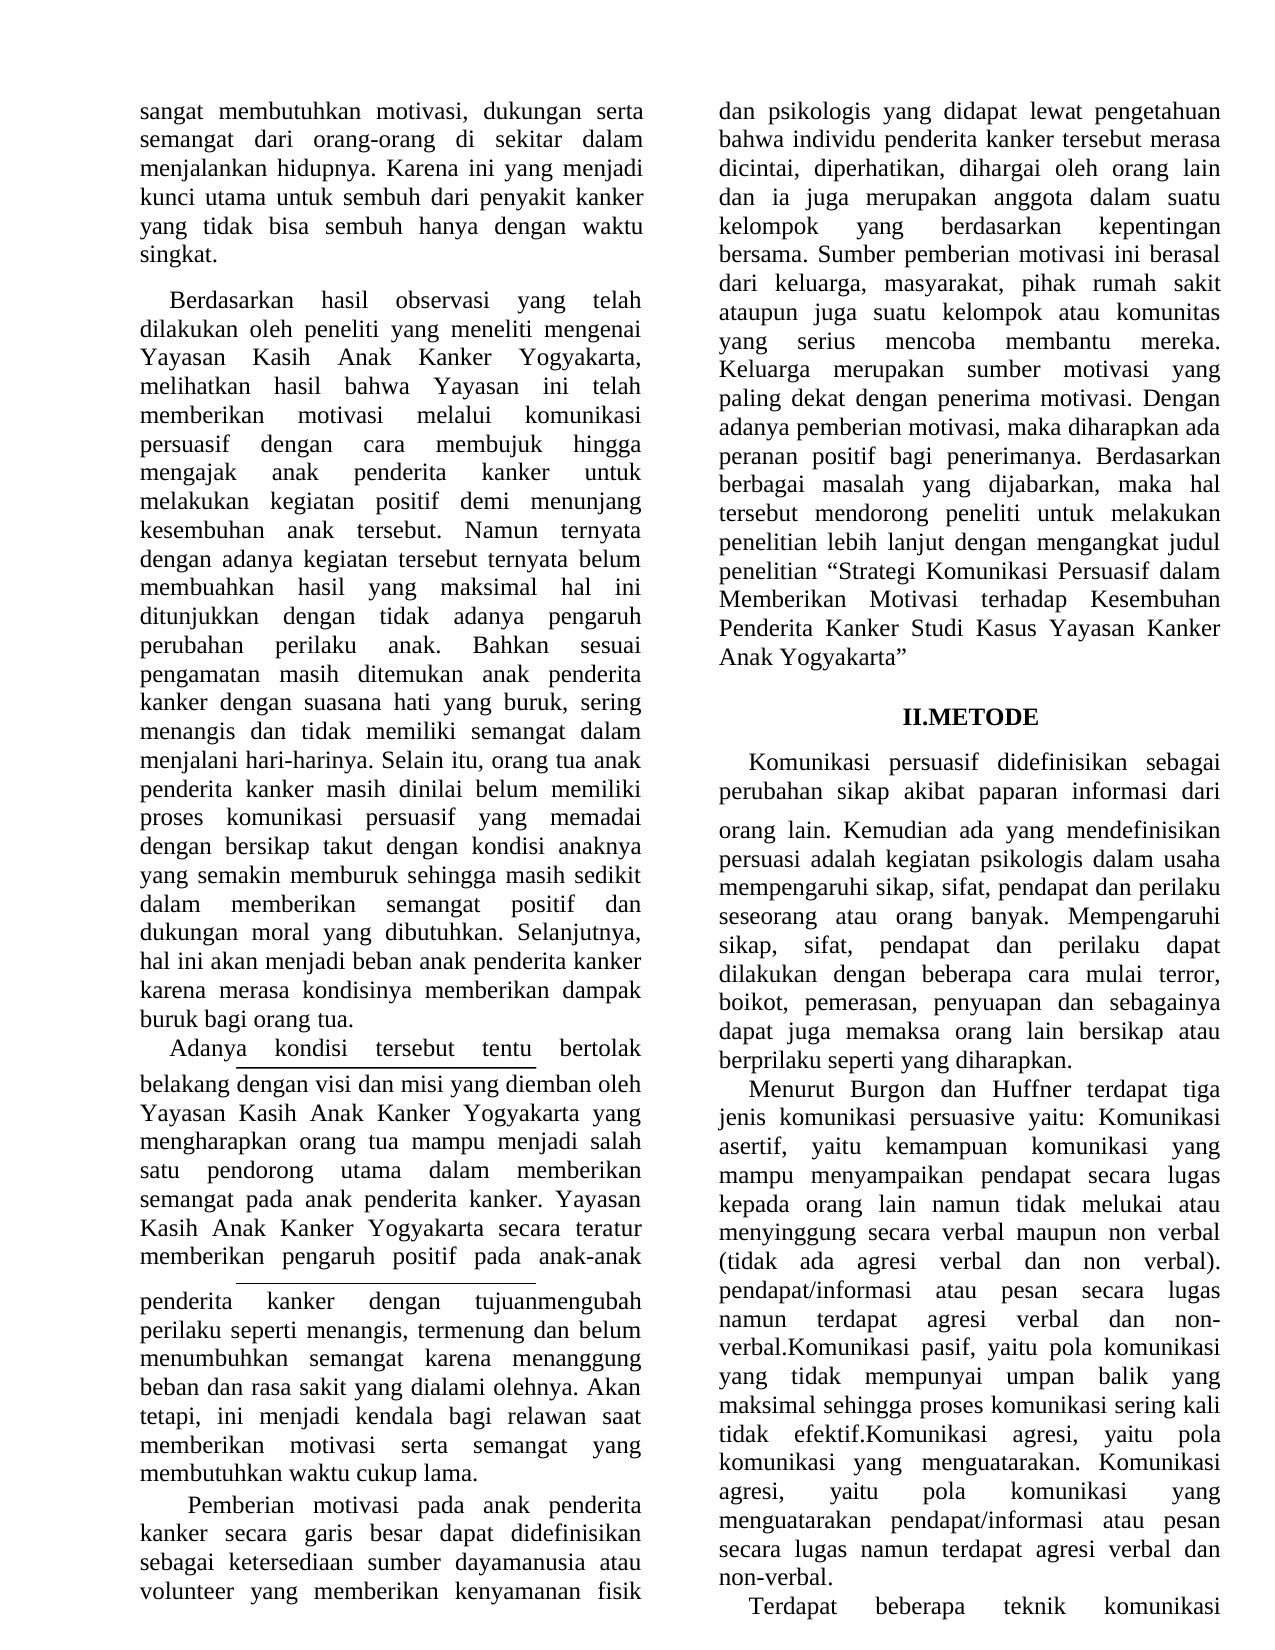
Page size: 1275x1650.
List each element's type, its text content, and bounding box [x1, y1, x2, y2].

text Berdasarkan hasil observasi yang telah dilakukan oleh peneliti yang meneliti mengenai Yayasan Kasih Anak Kanker Yogyakarta, melihatkan hasil bahwa Yayasan ini telah memberikan motivasi melalui komunikasi persuasif dengan cara membujuk hingga mengajak anak penderita kanker untuk melakukan kegiatan positif demi menunjang kesembuhan anak tersebut. Namun ternyata dengan adanya kegiatan tersebut ternyata belum membuahkan hasil yang maksimal hal ini ditunjukkan dengan tidak adanya pengaruh perubahan perilaku anak. Bahkan sesuai pengamatan masih ditemukan anak penderita kanker dengan suasana hati yang buruk, sering menangis dan tidak memiliki semangat dalam menjalani hari-harinya. Selain itu, orang tua anak penderita kanker masih dinilai belum memiliki proses komunikasi persuasif yang memadai dengan bersikap takut dengan kondisi anaknya yang semakin memburuk sehingga masih sedikit dalam memberikan semangat positif dan dukungan moral yang dibutuhkan. Selanjutnya, hal ini akan menjadi beban anak penderita kanker karena merasa kondisinya memberikan dampak buruk bagi orang tua. [139, 285, 642, 1032]
text II.METODE [719, 702, 1223, 731]
text Pemberian motivasi pada anak penderita kanker secara garis besar dapat didefinisikan sebagai ketersediaan sumber dayamanusia atau volunteer yang memberikan kenyamanan fisik dan psikologis yang didapat lewat pengetahuan bahwa individu penderita kanker tersebut merasa dicintai, diperhatikan, dihargai oleh orang lain dan ia juga merupakan anggota dalam suatu kelompok yang berdasarkan kepentingan bersama. Sumber pemberian motivasi ini berasal dari keluarga, masyarakat, pihak rumah sakit ataupun juga suatu kelompok atau komunitas yang serius mencoba membantu mereka. Keluarga merupakan sumber motivasi yang paling dekat dengan penerima motivasi. Dengan adanya pemberian motivasi, maka diharapkan ada peranan positif bagi penerimanya. Berdasarkan berbagai masalah yang dijabarkan, maka hal tersebut mendorong peneliti untuk melakukan penelitian lebih lanjut dengan mengangkat judul penelitian “Strategi Komunikasi Persuasif dalam Memberikan Motivasi terhadap Kesembuhan Penderita Kanker Studi Kasus Yayasan Kanker Anak Yogyakarta” [719, 96, 1221, 671]
text Komunikasi persuasif didefinisikan sebagai perubahan sikap akibat paparan informasi dari orang lain. Kemudian ada yang mendefinisikan persuasi adalah kegiatan psikologis dalam usaha mempengaruhi sikap, sifat, pendapat dan perilaku seseorang atau orang banyak. Mempengaruhi sikap, sifat, pendapat dan perilaku dapat dilakukan dengan beberapa cara mulai terror, boikot, pemerasan, penyuapan dan sebagainya dapat juga memaksa orang lain bersikap atau berprilaku seperti yang diharapkan. [719, 747, 1221, 1074]
text Menurut Burgon dan Huffner terdapat tiga jenis komunikasi persuasive yaitu: Komunikasi asertif, yaitu kemampuan komunikasi yang mampu menyampaikan pendapat secara lugas kepada orang lain namun tidak melukai atau menyinggung secara verbal maupun non verbal (tidak ada agresi verbal dan non verbal). pendapat/informasi atau pesan secara lugas namun terdapat agresi verbal dan non-verbal.Komunikasi pasif, yaitu pola komunikasi yang tidak mempunyai umpan balik yang maksimal sehingga proses komunikasi sering kali tidak efektif.Komunikasi agresi, yaitu pola komunikasi yang menguatarakan. Komunikasi agresi, yaitu pola komunikasi yang menguatarakan pendapat/informasi atau pesan secara lugas namun terdapat agresi verbal dan non-verbal. [719, 1074, 1221, 1591]
text Terdapat beberapa teknik komunikasi persuasif, diantaranya adalah sebagai berikut: [719, 1591, 1221, 1620]
text Adanya kondisi tersebut tentu bertolak belakang dengan visi dan misi yang diemban oleh Yayasan Kasih Anak Kanker Yogyakarta yang mengharapkan orang tua mampu menjadi salah satu pendorong utama dalam memberikan semangat pada anak penderita kanker. Yayasan Kasih Anak Kanker Yogyakarta secara teratur memberikan pengaruh positif pada anak-anak penderita kanker dengan tujuanmengubah perilaku seperti menangis, termenung dan belum menumbuhkan semangat karena menanggung beban dan rasa sakit yang dialami olehnya. Akan tetapi, ini menjadi kendala bagi relawan saat memberikan motivasi serta semangat yang membutuhkan waktu cukup lama. [139, 1033, 642, 1487]
